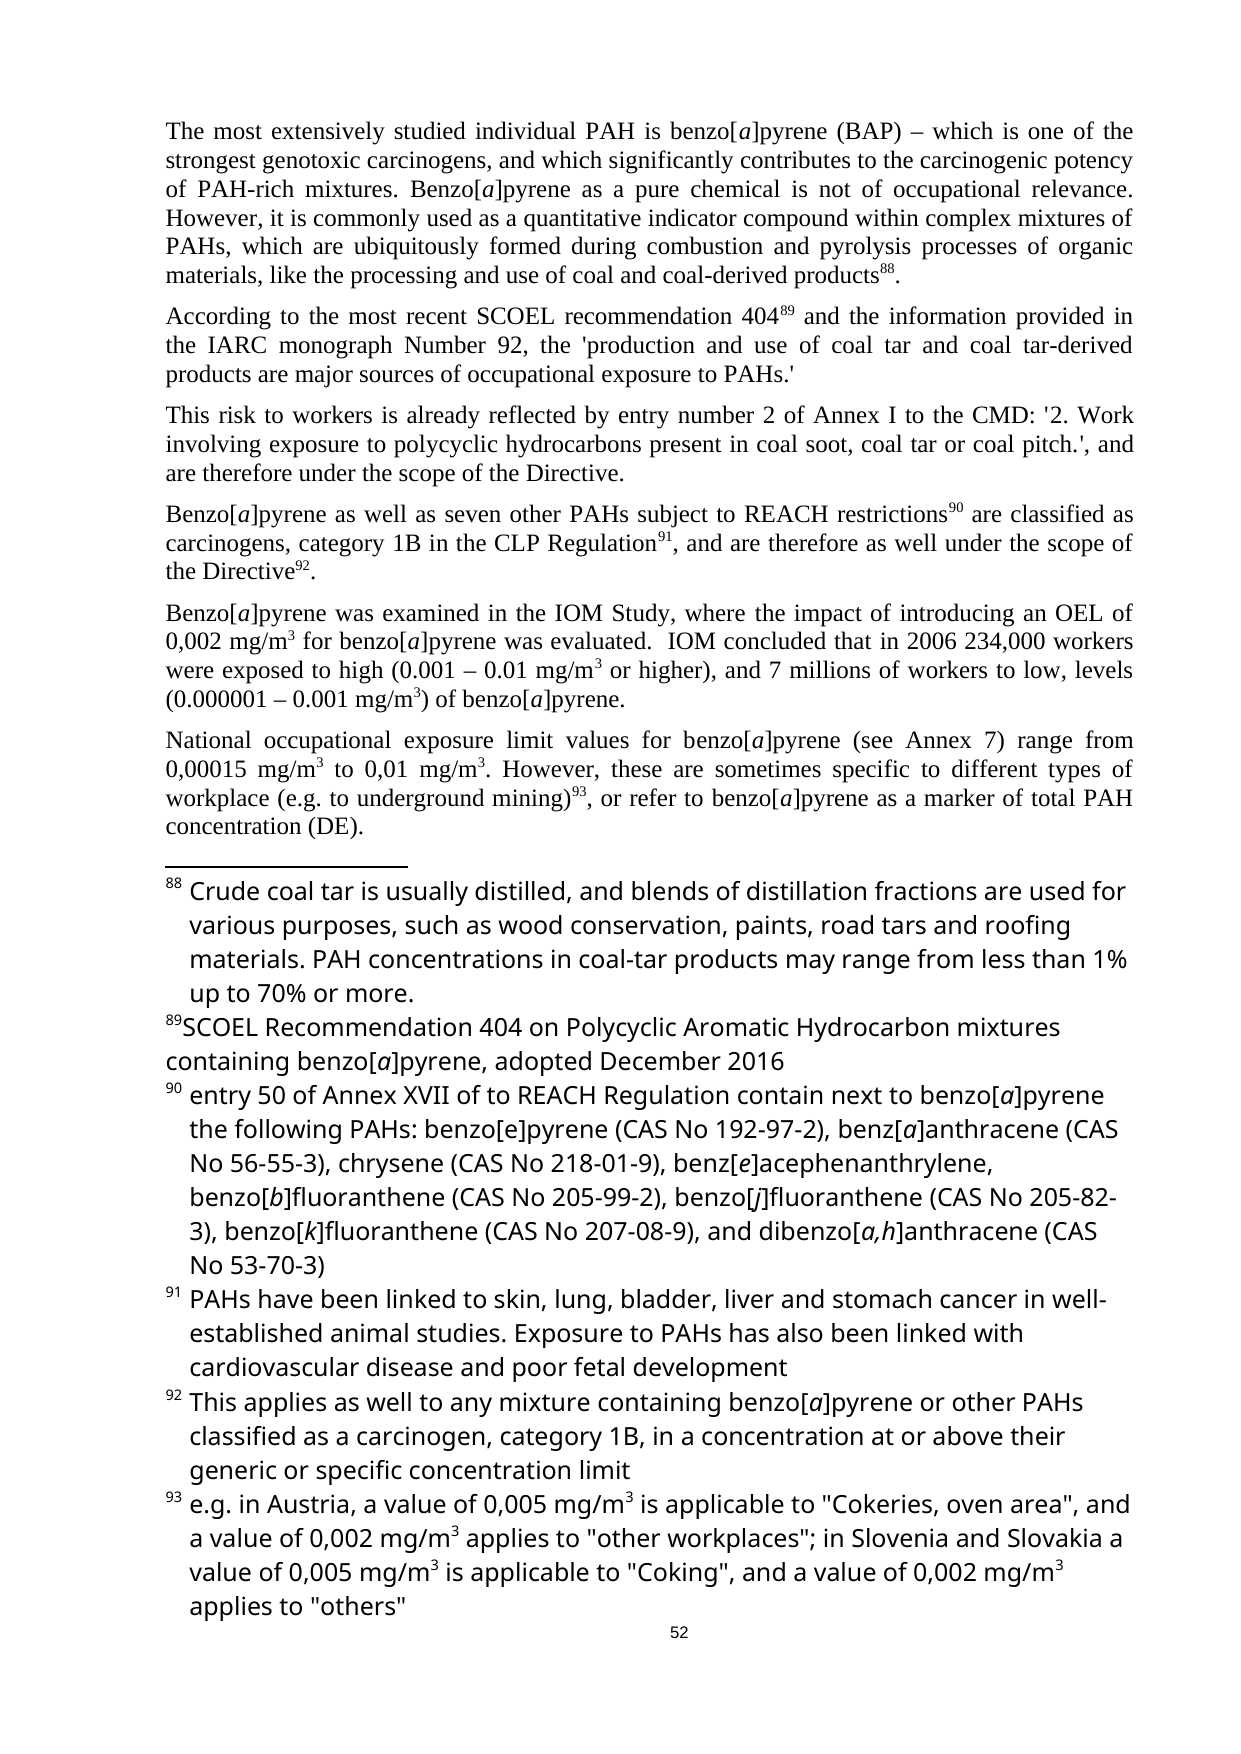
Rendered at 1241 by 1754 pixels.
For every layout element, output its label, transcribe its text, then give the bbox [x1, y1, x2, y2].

text According to the most recent SCOEL recommendation 404 and the information provided in the IARC monograph Number 92, the 'production and use of coal tar and coal tar-derived products are major sources of occupational exposure to PAHs.' [165, 301, 1134, 388]
text Benzo[a]pyrene as well as seven other PAHs subject to REACH restrictions are classified as carcinogens, category 1B in the CLP Regulation, and are therefore as well under the scope of the Directive. [165, 499, 1134, 585]
text National occupational exposure limit values for benzo[a]pyrene (see Annex 7) range from 0,00015 mg/m3 to 0,01 mg/m3. However, these are sometimes specific to different types of workplace (e.g. to underground mining), or refer to benzo[a]pyrene as a marker of total PAH concentration (DE). [165, 725, 1134, 840]
text The most extensively studied individual PAH is benzo[a]pyrene (BAP) – which is one of the strongest genotoxic carcinogens, and which significantly contributes to the carcinogenic potency of PAH-rich mixtures. Benzo[a]pyrene as a pure chemical is not of occupational relevance. However, it is commonly used as a quantitative indicator compound within complex mixtures of PAHs, which are ubiquitously formed during combustion and pyrolysis processes of organic materials, like the processing and use of coal and coal-derived products. [165, 116, 1134, 289]
text Benzo[a]pyrene was examined in the IOM Study, where the impact of introducing an OEL of 0,002 mg/m3 for benzo[a]pyrene was evaluated. IOM concluded that in 2006 234,000 workers were exposed to high (0.001 – 0.01 mg/m3 or higher), and 7 millions of workers to low, levels (0.000001 – 0.001 mg/m3) of benzo[a]pyrene. [165, 598, 1134, 713]
text This risk to workers is already reflected by entry number 2 of Annex I to the CMD: '2. Work involving exposure to polycyclic hydrocarbons present in coal soot, coal tar or coal pitch.', and are therefore under the scope of the Directive. [165, 400, 1134, 486]
